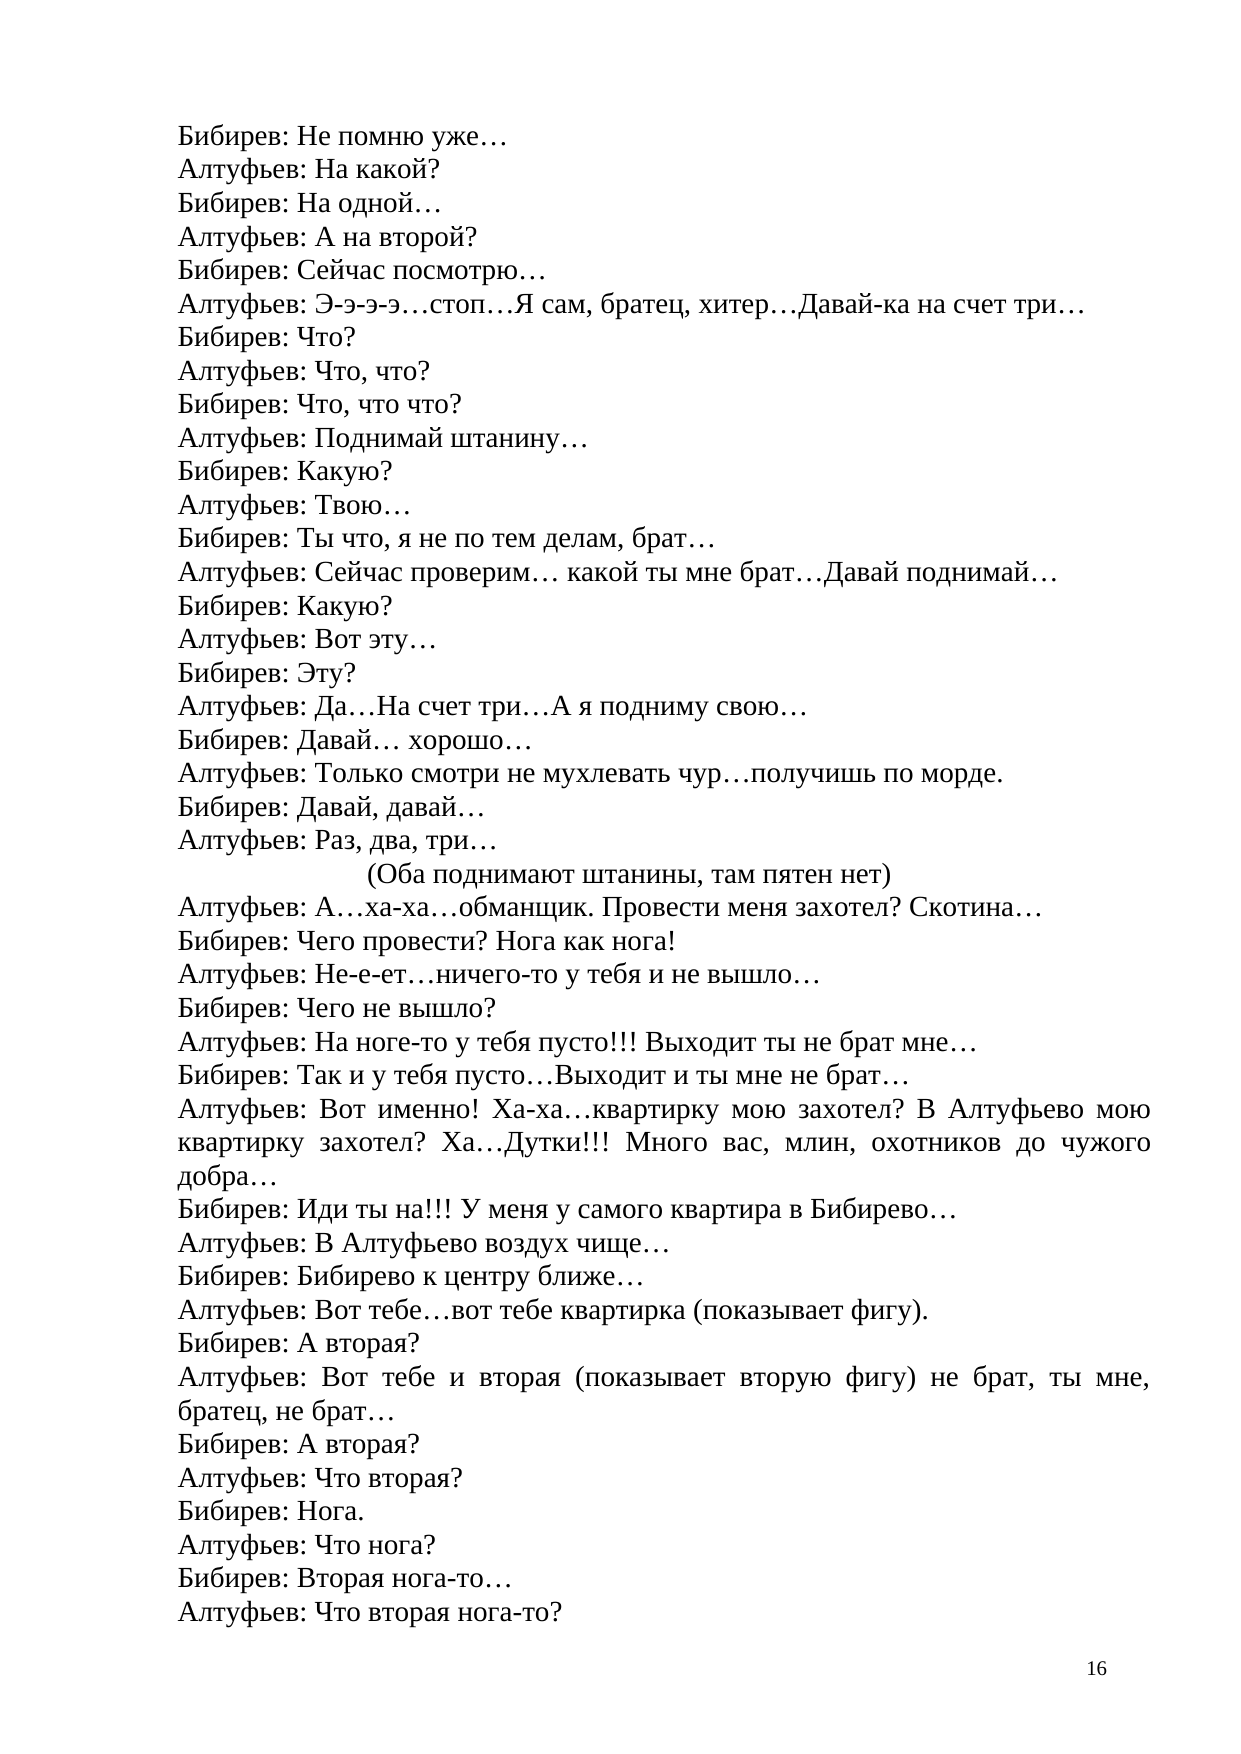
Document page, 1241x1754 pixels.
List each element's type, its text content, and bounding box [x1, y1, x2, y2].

text Алтуфьев: На какой? [177, 152, 1152, 185]
text Алтуфьев: Только смотри не мухлевать чур…получишь по морде. [177, 755, 1152, 789]
text Алтуфьев: Э-э-э-э…стоп…Я сам, братец, хитер…Давай-ка на счет три… [177, 286, 1152, 319]
text Бибирев: Какую? [177, 453, 1152, 487]
text Алтуфьев: Вот эту… [177, 621, 1152, 655]
text Бибирев: А вторая? [177, 1426, 1152, 1460]
text Бибирев: Что? [177, 319, 1152, 353]
text Бибирев: Давай, давай… [177, 789, 1152, 822]
text Бибирев: Давай… хорошо… [177, 722, 1152, 755]
text (Оба поднимают штанины, там пятен нет) [177, 856, 1152, 889]
text Бибирев: Ты что, я не по тем делам, брат… [177, 521, 1152, 554]
text Алтуфьев: Вот именно! Ха-ха…квартирку мою захотел? В Алтуфьево мою квартирку захотел? Ха…Дутки!!! Много вас, млин, охотников до чужого добра… [177, 1091, 1152, 1191]
text Алтуфьев: Поднимай штанину… [177, 420, 1152, 453]
text Бибирев: Чего провести? Нога как нога! [177, 923, 1152, 957]
text Алтуфьев: Сейчас проверим… какой ты мне брат…Давай поднимай… [177, 554, 1152, 588]
text Алтуфьев: В Алтуфьево воздух чище… [177, 1225, 1152, 1258]
text Бибирев: Какую? [177, 588, 1152, 621]
text Бибирев: Что, что что? [177, 386, 1152, 420]
text Бибирев: Так и у тебя пусто…Выходит и ты мне не брат… [177, 1057, 1152, 1091]
text Бибирев: Вторая нога-то… [177, 1560, 1152, 1594]
text Алтуфьев: Что, что? [177, 353, 1152, 386]
text Бибирев: Чего не вышло? [177, 990, 1152, 1024]
text Бибирев: Иди ты на!!! У меня у самого квартира в Бибирево… [177, 1191, 1152, 1225]
text Алтуфьев: Что вторая нога-то? [177, 1594, 1152, 1627]
text Алтуфьев: Вот тебе…вот тебе квартирка (показывает фигу). [177, 1292, 1152, 1326]
text Бибирев: Эту? [177, 655, 1152, 688]
text Бибирев: А вторая? [177, 1326, 1152, 1359]
text Алтуфьев: Вот тебе и вторая (показывает вторую фигу) не брат, ты мне, братец, не брат… [177, 1359, 1152, 1426]
text Бибирев: Бибирево к центру ближе… [177, 1258, 1152, 1292]
text Алтуфьев: На ноге-то у тебя пусто!!! Выходит ты не брат мне… [177, 1024, 1152, 1057]
text Алтуфьев: Раз, два, три… [177, 822, 1152, 856]
text Алтуфьев: А…ха-ха…обманщик. Провести меня захотел? Скотина… [177, 889, 1152, 923]
text Алтуфьев: А на второй? [177, 219, 1152, 252]
text Алтуфьев: Что вторая? [177, 1460, 1152, 1493]
text Бибирев: На одной… [177, 185, 1152, 219]
text Бибирев: Сейчас посмотрю… [177, 252, 1152, 286]
text Бибирев: Нога. [177, 1493, 1152, 1527]
text Алтуфьев: Не-е-ет…ничего-то у тебя и не вышло… [177, 957, 1152, 990]
text Бибирев: Не помню уже… [177, 118, 1152, 152]
text Алтуфьев: Что нога? [177, 1527, 1152, 1560]
text Алтуфьев: Да…На счет три…А я подниму свою… [177, 688, 1152, 722]
text Алтуфьев: Твою… [177, 487, 1152, 521]
